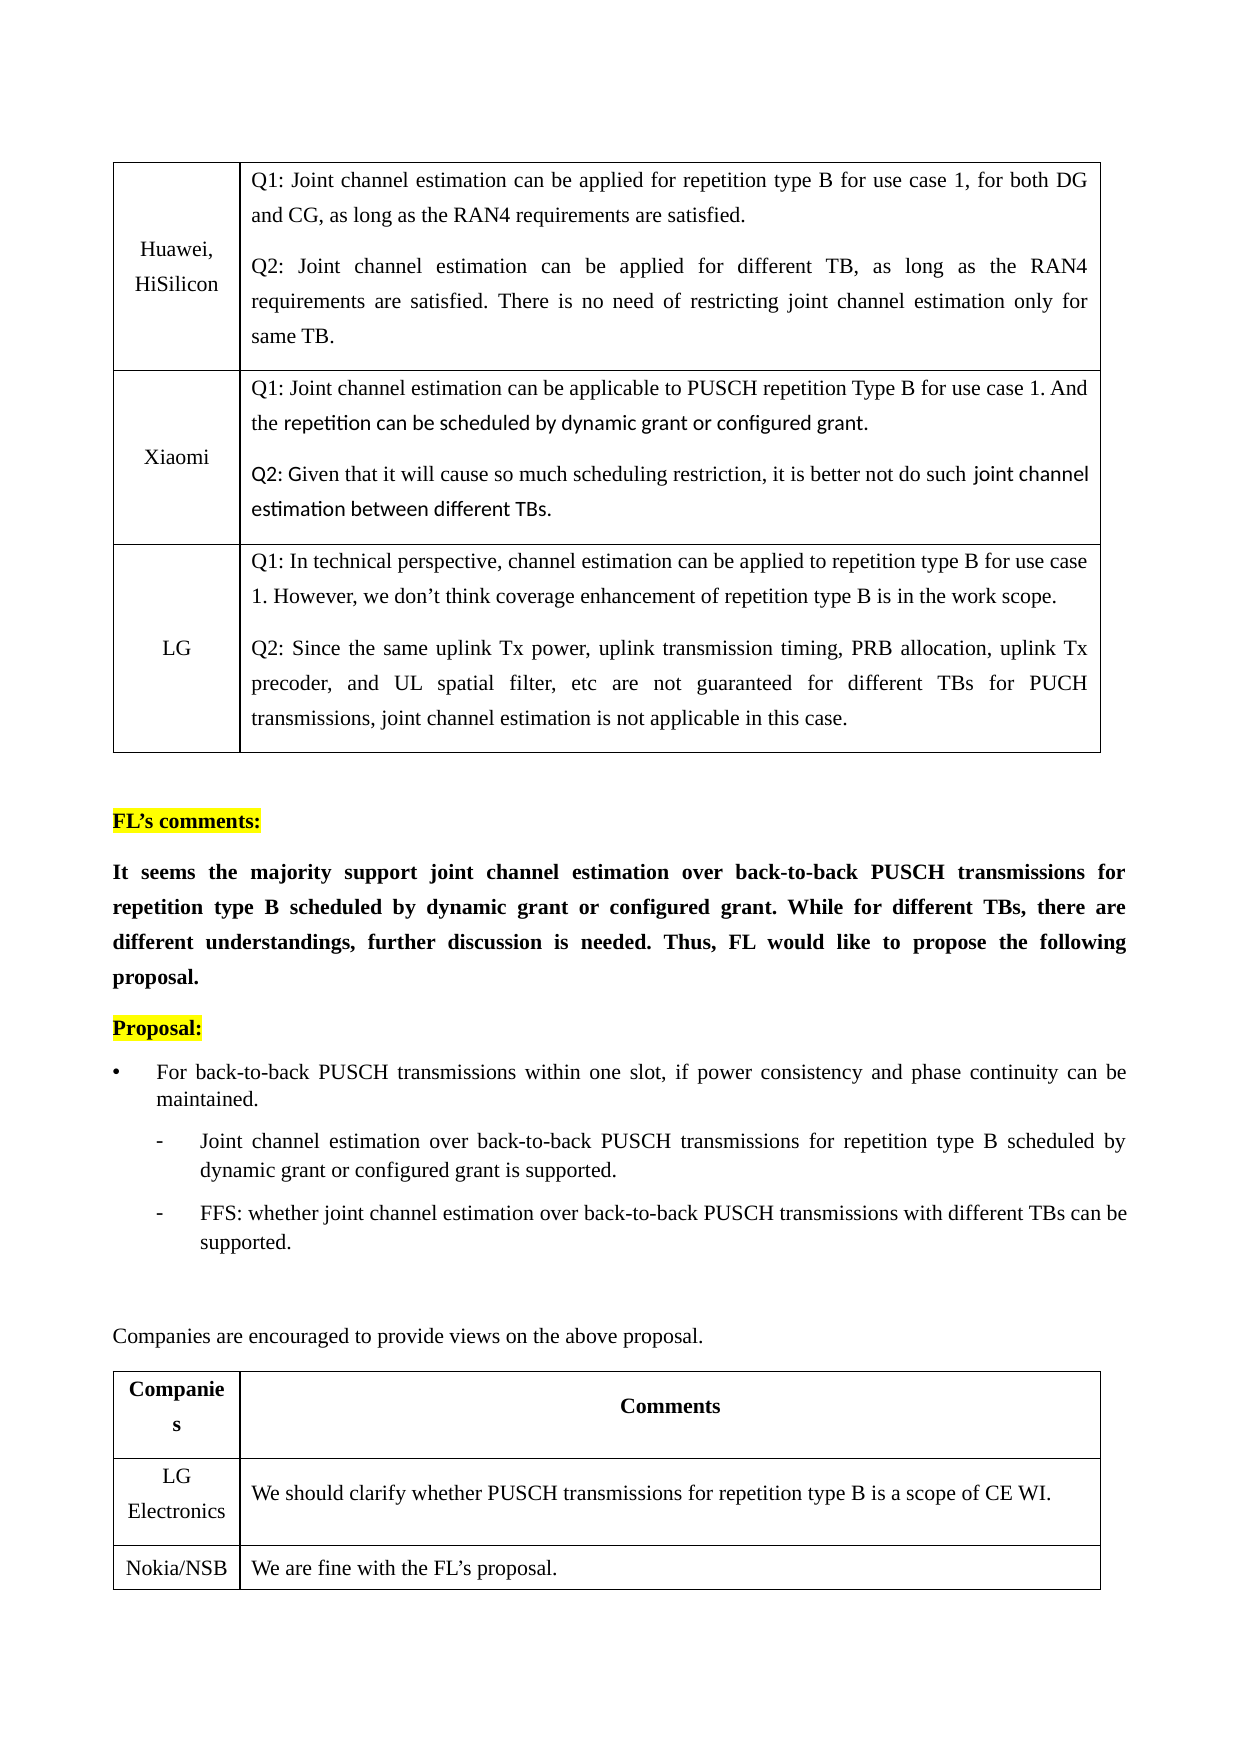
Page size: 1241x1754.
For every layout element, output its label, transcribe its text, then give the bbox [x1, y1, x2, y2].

list Joint channel estimation over back-to-back PUSCH transmissions for repetition type B scheduled by dynamic grant or configured grant is supported. [156, 1126, 1128, 1182]
text Proposal: [112, 1012, 1128, 1044]
table_cell LG [114, 545, 239, 752]
table_header Companies [114, 1372, 239, 1458]
text Companies are encouraged to provide views on the above proposal. [112, 1320, 1128, 1352]
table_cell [241, 1546, 1100, 1589]
text It seems the majority support joint channel estimation over back-to-back PUSCH transmissions for repetition type B scheduled by dynamic grant or configured grant. While for different TBs, there are different understandings, further discussion is needed. Thus, FL would like to propose the following proposal. [112, 856, 1128, 993]
table_cell Huawei, HiSilicon [114, 163, 239, 370]
table_cell We should clarify whether PUSCH transmissions for repetition type B is a scope of CE WI. [241, 1459, 1100, 1545]
table_cell Q1: Joint channel estimation can be applicable to PUSCH repetition Type B for use case 1. And the repetition can be scheduled by dynamic grant or configured grant. Q2: Given that it will cause so much scheduling restriction, it is better not do such joint channel estimation between different TBs. [241, 371, 1100, 544]
table_cell Q1: In technical perspective, channel estimation can be applied to repetition type B for use case 1. However, we don’t think coverage enhancement of repetition type B is in the work scope. Q2: Since the same uplink Tx power, uplink transmission timing, PRB allocation, uplink Tx precoder, and UL spatial filter, etc are not guaranteed for different TBs for PUCH transmissions, joint channel estimation is not applicable in this case. [241, 545, 1100, 752]
list For back-to-back PUSCH transmissions within one slot, if power consistency and phase continuity can be maintained. [112, 1059, 1128, 1111]
text FL’s comments: [112, 804, 1128, 837]
table_cell Nokia/NSB [114, 1546, 239, 1589]
table_cell LG Electronics [114, 1459, 239, 1545]
table_cell Q1: Joint channel estimation can be applied for repetition type B for use case 1, for both DG and CG, as long as the RAN4 requirements are satisfied. Q2: Joint channel estimation can be applied for different TB, as long as the RAN4 requirements are satisfied. There is no need of restricting joint channel estimation only for same TB. [241, 163, 1100, 370]
list FFS: whether joint channel estimation over back-to-back PUSCH transmissions with different TBs can be supported. [156, 1197, 1128, 1254]
table_header Comments [241, 1372, 1100, 1458]
table_cell Xiaomi [114, 371, 239, 544]
